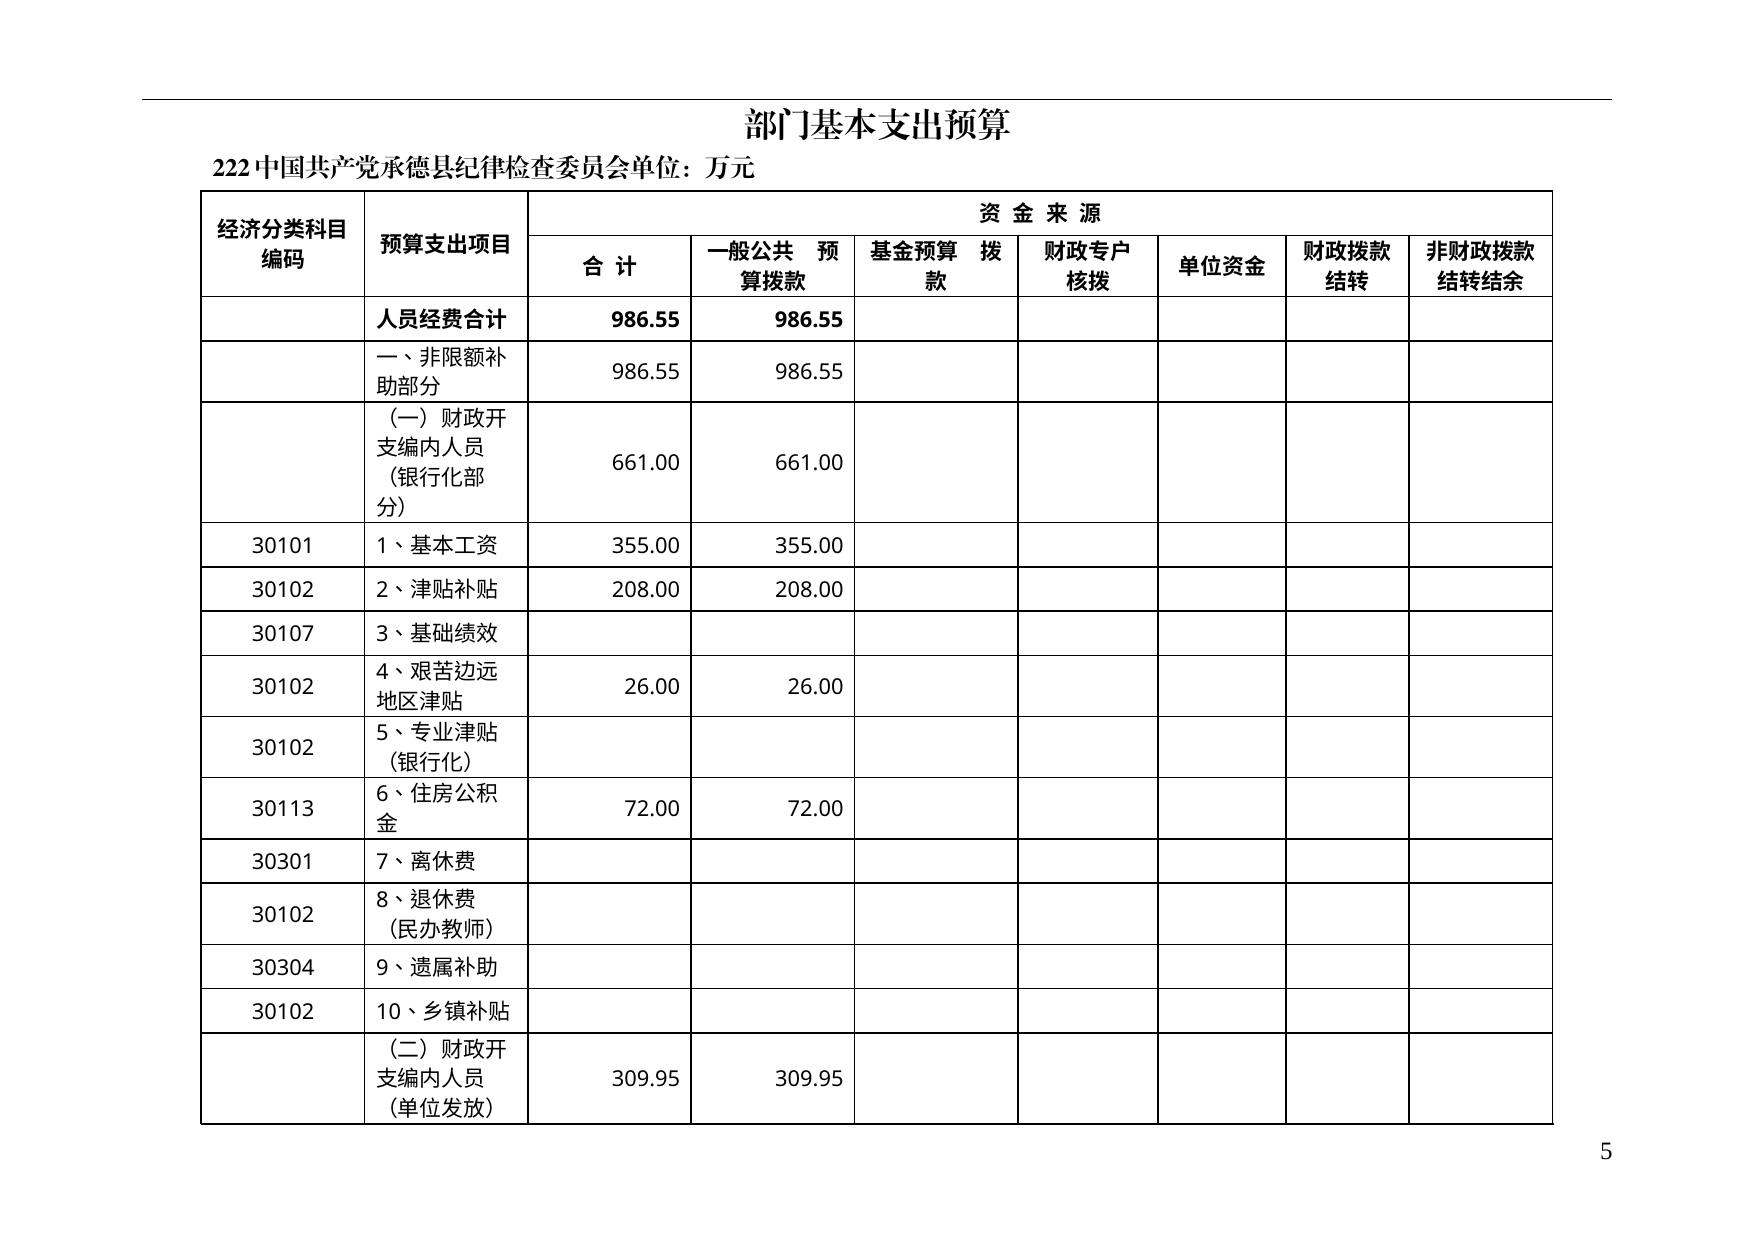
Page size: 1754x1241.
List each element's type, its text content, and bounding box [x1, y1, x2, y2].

table_cell [1287, 403, 1408, 522]
table_cell 986.55 [529, 297, 690, 340]
table_cell 8、退休费（民办教师） [365, 884, 527, 943]
table_cell [692, 884, 854, 943]
table_cell [1287, 656, 1408, 716]
table_cell 30102 [202, 717, 364, 777]
table_cell [1159, 403, 1285, 522]
table_cell 208.00 [529, 568, 690, 610]
table_cell [1287, 717, 1408, 777]
table_cell [1019, 884, 1157, 943]
table_cell [1159, 884, 1285, 943]
table_cell 208.00 [692, 568, 854, 610]
table_cell [1159, 342, 1285, 401]
table_cell [1159, 717, 1285, 777]
table_cell 30102 [202, 884, 364, 943]
table_cell [1410, 656, 1552, 716]
table_cell 财政拨款 结转 [1287, 236, 1408, 296]
table_cell [202, 297, 364, 340]
table_cell 7、离休费 [365, 840, 527, 882]
table_cell [1159, 778, 1285, 838]
table_cell [855, 297, 1017, 340]
table_cell [1287, 989, 1408, 1032]
table_cell [1159, 989, 1285, 1032]
table_cell [1019, 612, 1157, 654]
table_cell [692, 945, 854, 988]
table_cell [529, 884, 690, 943]
table_cell [855, 884, 1017, 943]
table_cell [1019, 656, 1157, 716]
table_cell [529, 840, 690, 882]
table_cell [1019, 840, 1157, 882]
text 部门基本支出预算 [142, 106, 1612, 146]
table_cell （二）财政开支编内人员（单位发放） [365, 1034, 527, 1123]
table_cell 一般公共 预算拨款 [692, 236, 854, 296]
table_cell [1159, 523, 1285, 566]
table_cell [1019, 1034, 1157, 1123]
table_cell [1159, 1034, 1285, 1123]
table_cell [1410, 612, 1552, 654]
table_cell 30102 [202, 656, 364, 716]
table_cell [1410, 717, 1552, 777]
table_cell [1159, 612, 1285, 654]
table_cell 合 计 [529, 236, 690, 296]
table_cell [1287, 523, 1408, 566]
table_cell [692, 840, 854, 882]
table_header 222中国共产党承德县纪律检查委员会单位：万元 [202, 148, 1552, 190]
table_cell 309.95 [529, 1034, 690, 1123]
table_cell 30102 [202, 568, 364, 610]
table_cell [1287, 778, 1408, 838]
table_cell [1159, 656, 1285, 716]
table_cell [1019, 523, 1157, 566]
table_cell [202, 342, 364, 401]
table_cell 预算支出项目 [365, 192, 527, 296]
table_cell [855, 403, 1017, 522]
table_cell 30113 [202, 778, 364, 838]
table_cell [855, 717, 1017, 777]
table_cell 355.00 [692, 523, 854, 566]
table_cell [1410, 1034, 1552, 1123]
table_cell [529, 717, 690, 777]
table_cell [1287, 1034, 1408, 1123]
table_cell 26.00 [692, 656, 854, 716]
table_cell （一）财政开支编内人员（银行化部分） [365, 403, 527, 522]
table_cell 30101 [202, 523, 364, 566]
table_cell 5、专业津贴（银行化） [365, 717, 527, 777]
table_cell 一、非限额补助部分 [365, 342, 527, 401]
table_cell 人员经费合计 [365, 297, 527, 340]
table_cell 661.00 [529, 403, 690, 522]
table_cell 9、遗属补助 [365, 945, 527, 988]
table_cell [1410, 523, 1552, 566]
table_cell [855, 840, 1017, 882]
table_cell [1019, 342, 1157, 401]
table_cell [692, 717, 854, 777]
table_cell [855, 342, 1017, 401]
table_cell [855, 778, 1017, 838]
table_cell [1019, 778, 1157, 838]
table_cell [1287, 568, 1408, 610]
table_cell 单位资金 [1159, 236, 1285, 296]
table_cell [1410, 342, 1552, 401]
table_cell 986.55 [692, 342, 854, 401]
table_cell [1159, 945, 1285, 988]
table_cell [1287, 945, 1408, 988]
table_cell [692, 989, 854, 1032]
table_cell 30301 [202, 840, 364, 882]
table_cell [855, 568, 1017, 610]
table_cell [1410, 297, 1552, 340]
table_cell 30107 [202, 612, 364, 654]
table_cell 资 金 来 源 [529, 192, 1552, 234]
table_cell [1159, 840, 1285, 882]
table_cell [692, 612, 854, 654]
table_cell 经济分类科目编码 [202, 192, 364, 296]
table_cell [1410, 989, 1552, 1032]
table_cell [1159, 568, 1285, 610]
table_cell [1410, 840, 1552, 882]
table_cell 661.00 [692, 403, 854, 522]
table_cell [529, 945, 690, 988]
table_cell 26.00 [529, 656, 690, 716]
table_cell [855, 656, 1017, 716]
table_cell [1019, 989, 1157, 1032]
table_cell [1410, 884, 1552, 943]
table_cell [1159, 297, 1285, 340]
table_cell [1287, 297, 1408, 340]
table_cell [1410, 778, 1552, 838]
table_cell 986.55 [529, 342, 690, 401]
table_cell [855, 945, 1017, 988]
table_cell 2、津贴补贴 [365, 568, 527, 610]
table_cell [1019, 568, 1157, 610]
table_cell [1287, 612, 1408, 654]
table_cell 30304 [202, 945, 364, 988]
table_cell 3、基础绩效 [365, 612, 527, 654]
table_cell 4、艰苦边远地区津贴 [365, 656, 527, 716]
table_cell [1019, 297, 1157, 340]
table_cell 72.00 [529, 778, 690, 838]
table_cell [855, 612, 1017, 654]
table_cell 基金预算 拨款 [855, 236, 1017, 296]
table_cell [202, 1034, 364, 1123]
table_cell 72.00 [692, 778, 854, 838]
table_cell 30102 [202, 989, 364, 1032]
table_cell [1410, 945, 1552, 988]
table_cell [1287, 342, 1408, 401]
table_cell 1、基本工资 [365, 523, 527, 566]
table_cell 986.55 [692, 297, 854, 340]
table_cell 10、乡镇补贴 [365, 989, 527, 1032]
table_cell [1019, 945, 1157, 988]
table_cell [529, 989, 690, 1032]
table_cell [855, 989, 1017, 1032]
table_cell 309.95 [692, 1034, 854, 1123]
table_cell 355.00 [529, 523, 690, 566]
table_cell [855, 1034, 1017, 1123]
table_cell [1410, 403, 1552, 522]
table_cell [1287, 840, 1408, 882]
table_cell [855, 523, 1017, 566]
table_cell 6、住房公积金 [365, 778, 527, 838]
table_cell [1410, 568, 1552, 610]
table_cell [1019, 717, 1157, 777]
table_cell [529, 612, 690, 654]
table_cell [202, 403, 364, 522]
table_cell [1019, 403, 1157, 522]
table_cell [1287, 884, 1408, 943]
table_cell 非财政拨款结转结余 [1410, 236, 1552, 296]
table_cell 财政专户 核拨 [1019, 236, 1157, 296]
